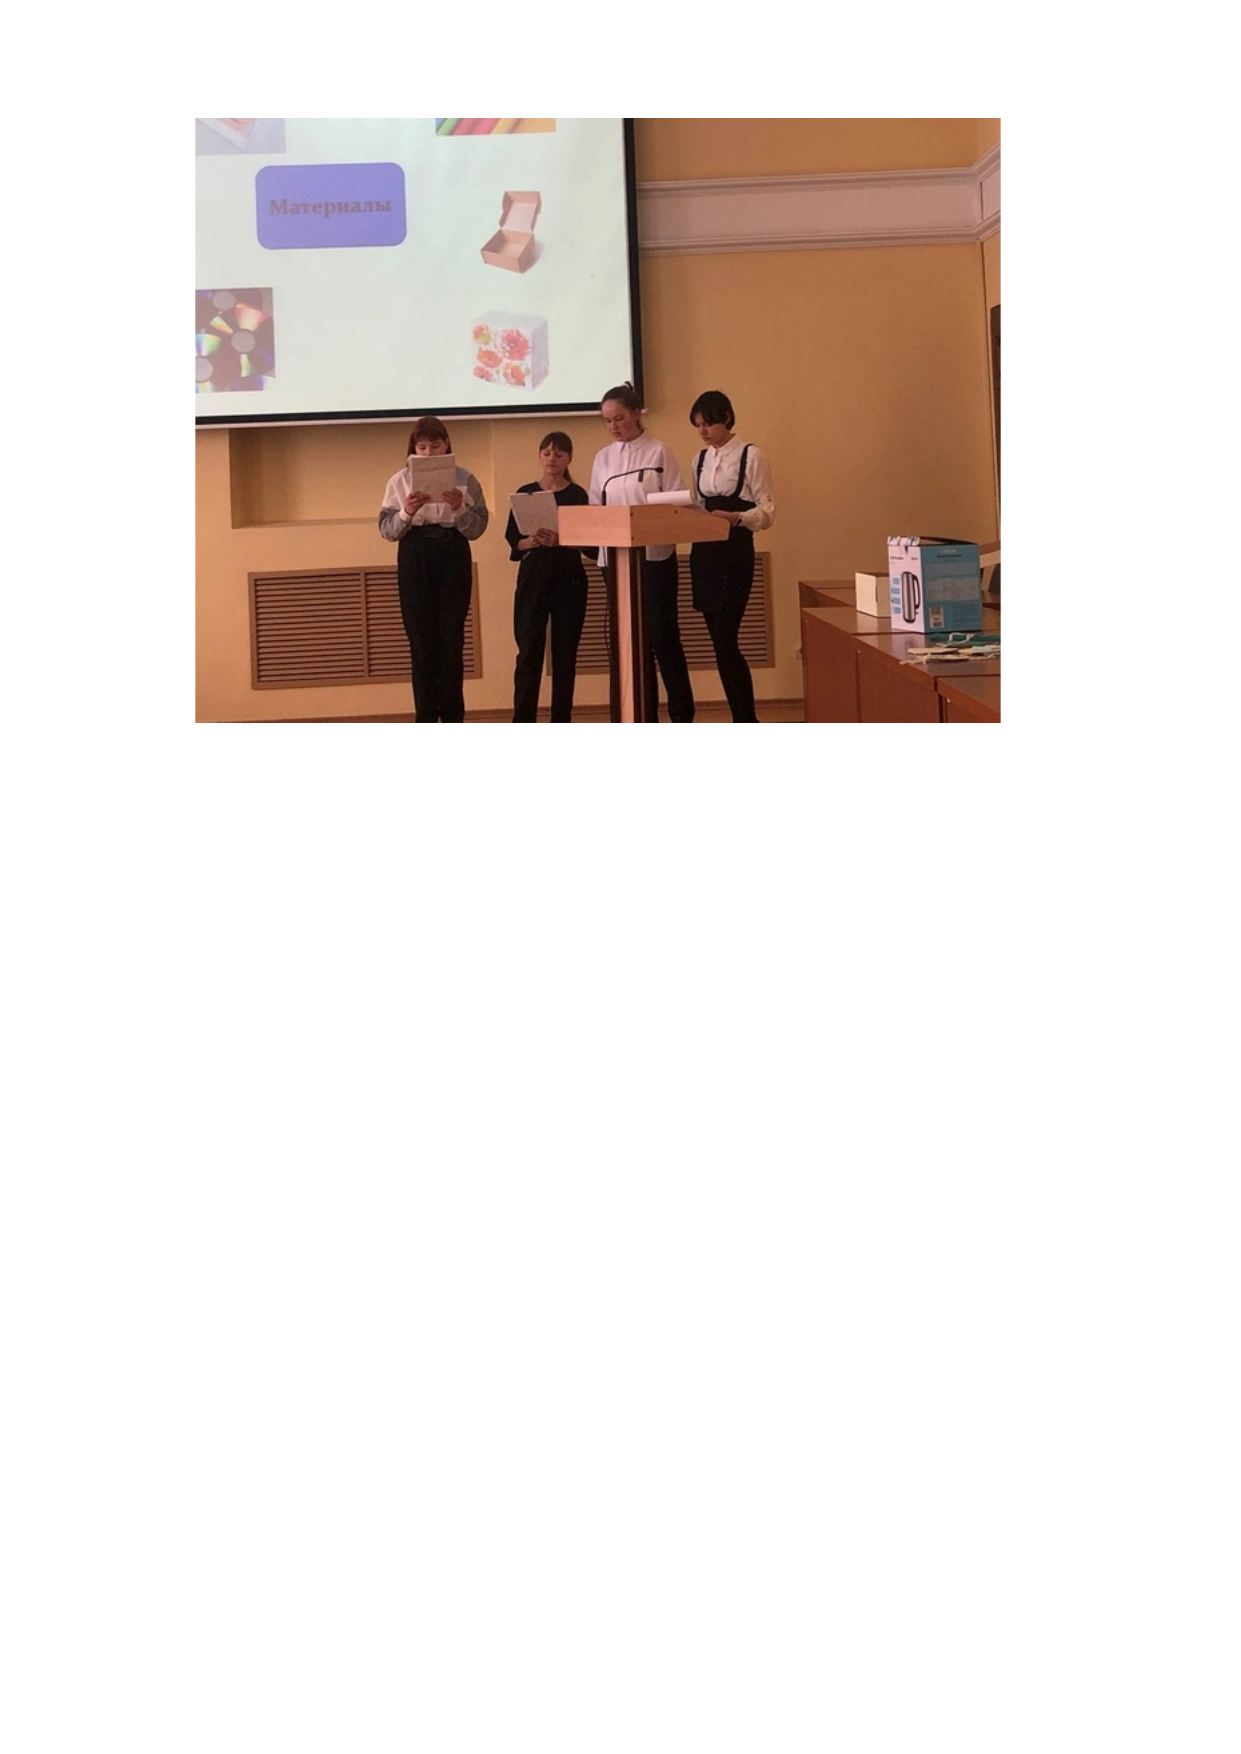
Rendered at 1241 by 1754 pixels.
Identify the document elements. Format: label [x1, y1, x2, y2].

picture [195, 118, 1001, 723]
